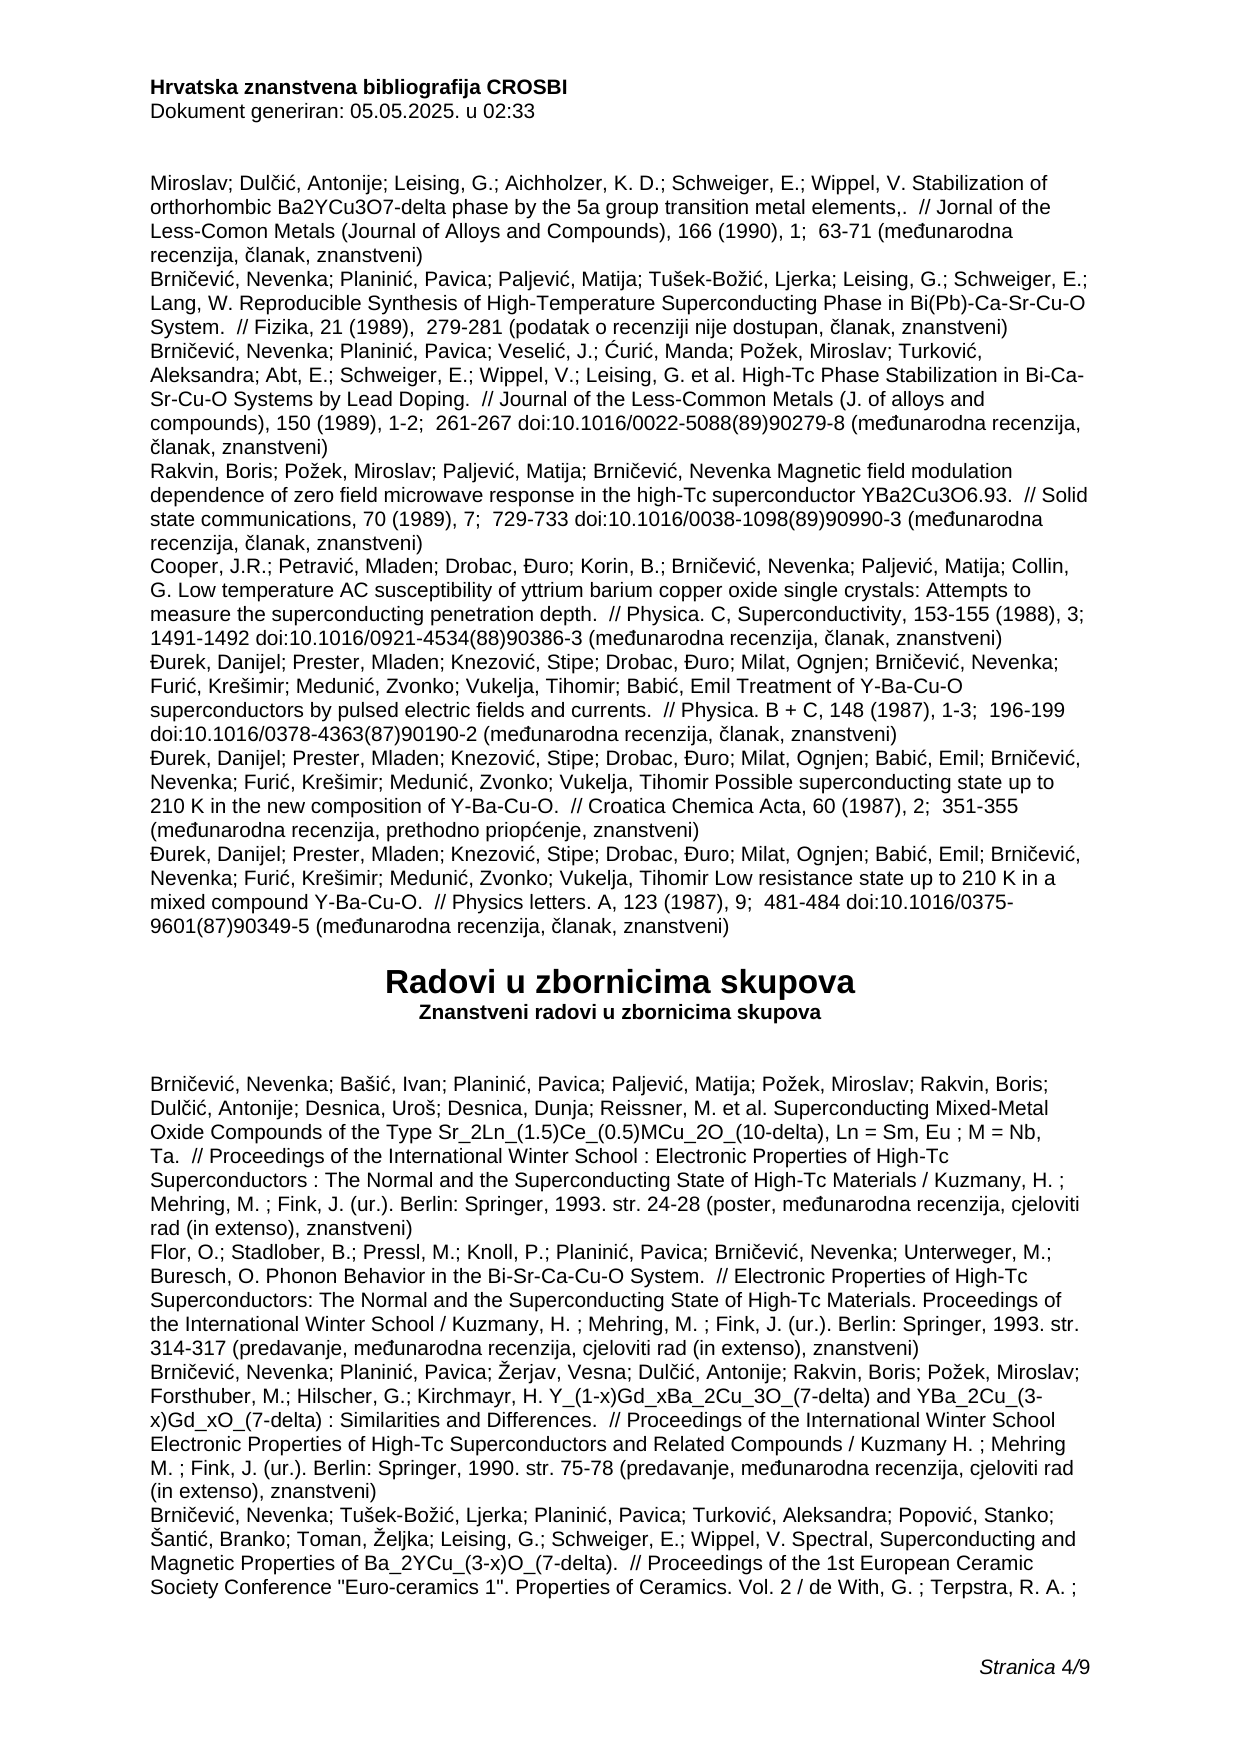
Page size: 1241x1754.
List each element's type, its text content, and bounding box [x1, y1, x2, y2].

text Đurek, Danijel; Prester, Mladen; Knezović, Stipe; Drobac, Đuro; Milat, Ognjen; Brničević, Nevenka; Furić, Krešimir; Medunić, Zvonko; Vukelja, Tihomir; Babić, Emil [150, 650, 1090, 746]
text Cooper, J.R.; Petravić, Mladen; Drobac, Đuro; Korin, B.; Brničević, Nevenka; Paljević, Matija; Collin, G. [150, 554, 1090, 650]
text Rakvin, Boris; Požek, Miroslav; Paljević, Matija; Brničević, Nevenka [150, 458, 1090, 554]
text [150, 1503, 1090, 1599]
text Brničević, Nevenka; Planinić, Pavica; Paljević, Matija; Tušek-Božić, Ljerka; Leising, G.; Schweiger, E.; Lang, W. [150, 267, 1090, 339]
text Flor, O.; Stadlober, B.; Pressl, M.; Knoll, P.; Planinić, Pavica; Brničević, Nevenka; Unterweger, M.; Buresch, O. [150, 1240, 1090, 1359]
subtitle Znanstveni radovi u zbornicima skupova [150, 1000, 1090, 1024]
text Brničević, Nevenka; Bašić, Ivan; Planinić, Pavica; Paljević, Matija; Požek, Miroslav; Rakvin, Boris; Dulčić, Antonije; Desnica, Uroš; Desnica, Dunja; Reissner, M. et al. [150, 1072, 1090, 1240]
text Đurek, Danijel; Prester, Mladen; Knezović, Stipe; Drobac, Đuro; Milat, Ognjen; Babić, Emil; Brničević, Nevenka; Furić, Krešimir; Medunić, Zvonko; Vukelja, Tihomir [150, 746, 1090, 842]
text Đurek, Danijel; Prester, Mladen; Knezović, Stipe; Drobac, Đuro; Milat, Ognjen; Babić, Emil; Brničević, Nevenka; Furić, Krešimir; Medunić, Zvonko; Vukelja, Tihomir [150, 842, 1090, 938]
subtitle Radovi u zbornicima skupova [150, 962, 1090, 1000]
text Brničević, Nevenka; Planinić, Pavica; Žerjav, Vesna; Dulčić, Antonije; Rakvin, Boris; Požek, Miroslav; Forsthuber, M.; Hilscher, G.; Kirchmayr, H. [150, 1359, 1090, 1503]
text Brničević, Nevenka; Planinić, Pavica; Veselić, J.; Ćurić, Manda; Požek, Miroslav; Turković, Aleksandra; Abt, E.; Schweiger, E.; Wippel, V.; Leising, G. et al. [150, 339, 1090, 458]
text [150, 171, 1090, 267]
